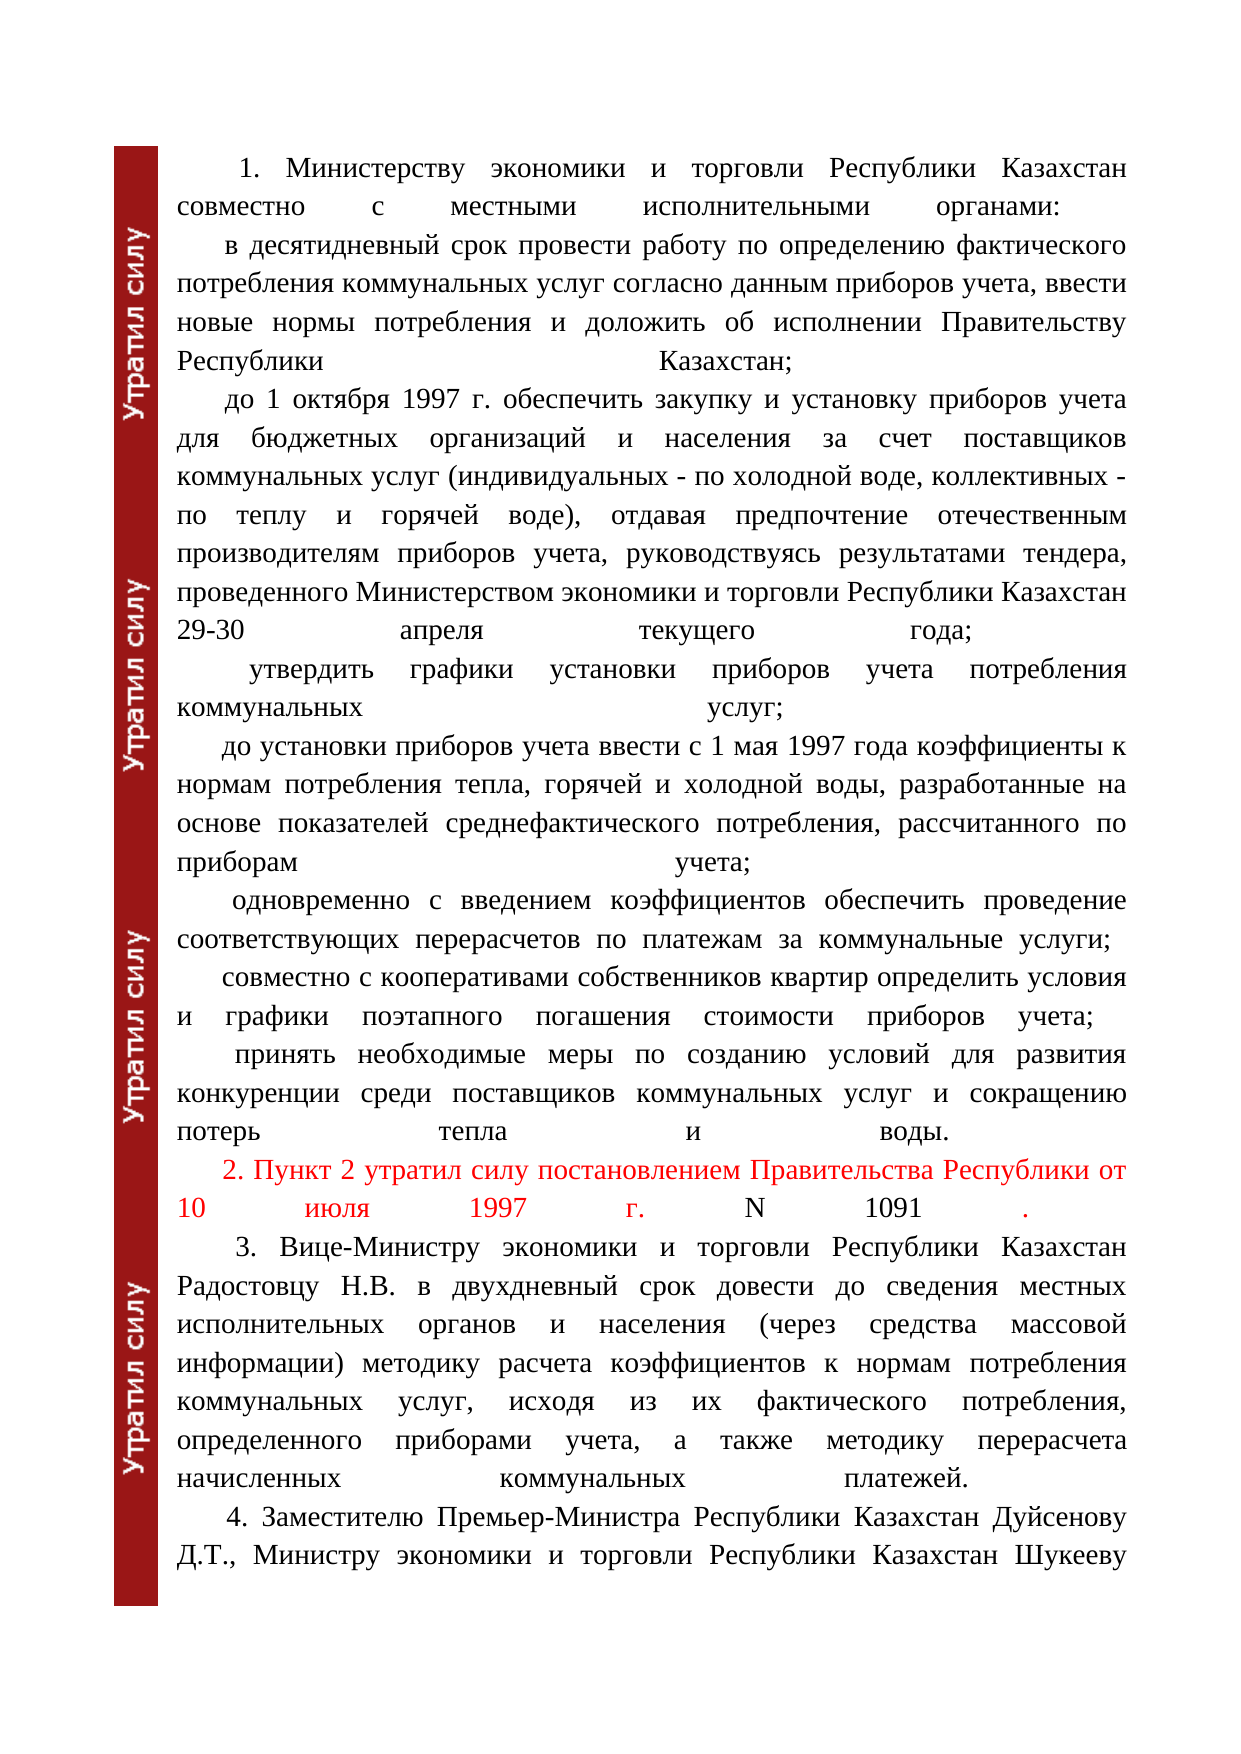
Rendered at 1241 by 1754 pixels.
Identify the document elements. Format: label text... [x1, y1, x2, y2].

picture [114, 1571, 158, 1606]
picture [114, 146, 158, 150]
